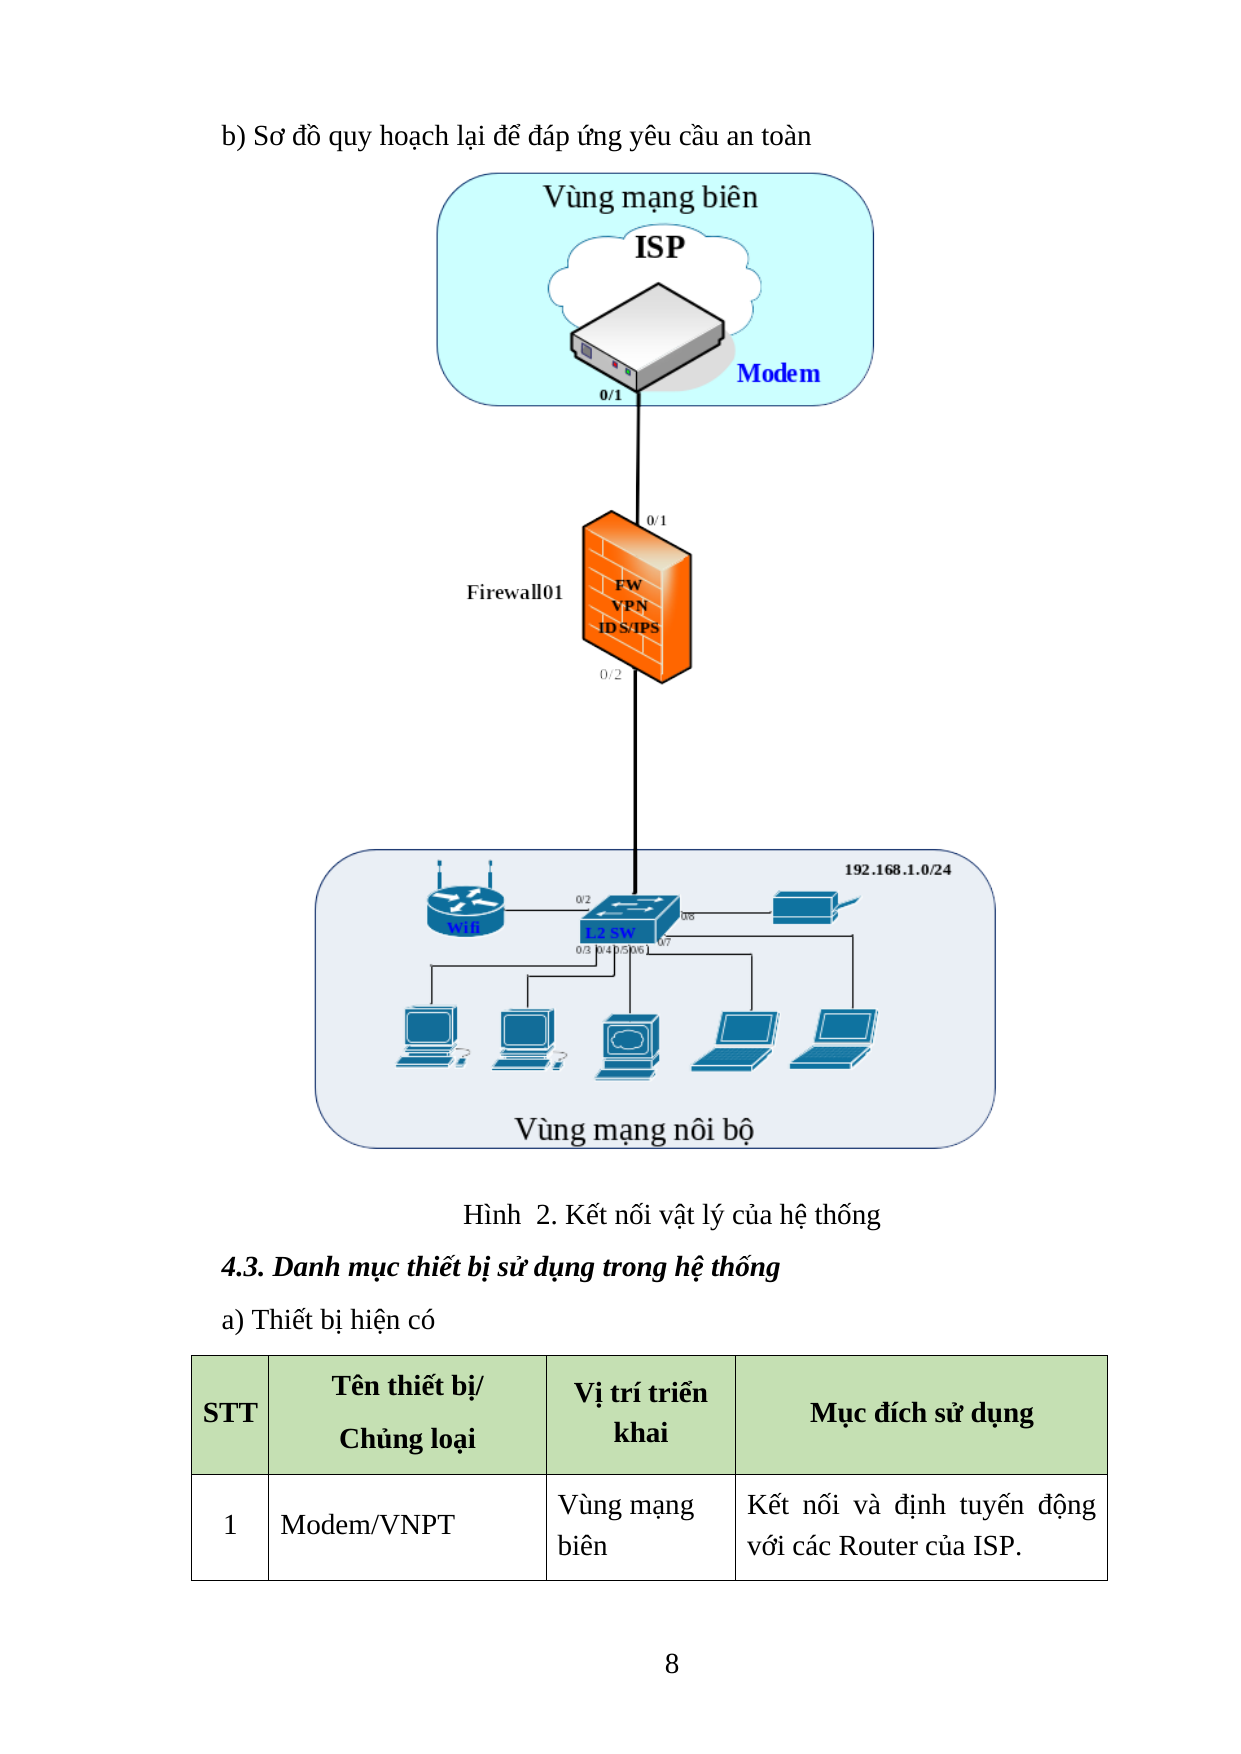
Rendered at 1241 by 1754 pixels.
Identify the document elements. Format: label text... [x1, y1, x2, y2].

table_cell Kết nối và định tuyến động với các Router của ISP. [736, 1475, 1107, 1580]
text 4.3. Danh mục thiết bị sử dụng trong hệ thống [177, 1249, 1122, 1283]
table_header Tên thiết bị/ Chủng loại [269, 1356, 546, 1474]
table_cell 1 [192, 1475, 268, 1580]
text Hình 2. Kết nối vật lý của hệ thống [177, 1197, 1122, 1230]
table_cell Vùng mạng biên [547, 1475, 735, 1580]
text b) Sơ đồ quy hoạch lại để đáp ứng yêu cầu an toàn [177, 118, 1122, 152]
table_header STT [192, 1356, 268, 1474]
text a) Thiết bị hiện có [177, 1302, 1122, 1336]
table_header Mục đích sử dụng [736, 1356, 1107, 1474]
table_cell Modem/VNPT [269, 1475, 546, 1580]
table_header Vị trí triển khai [547, 1356, 735, 1474]
